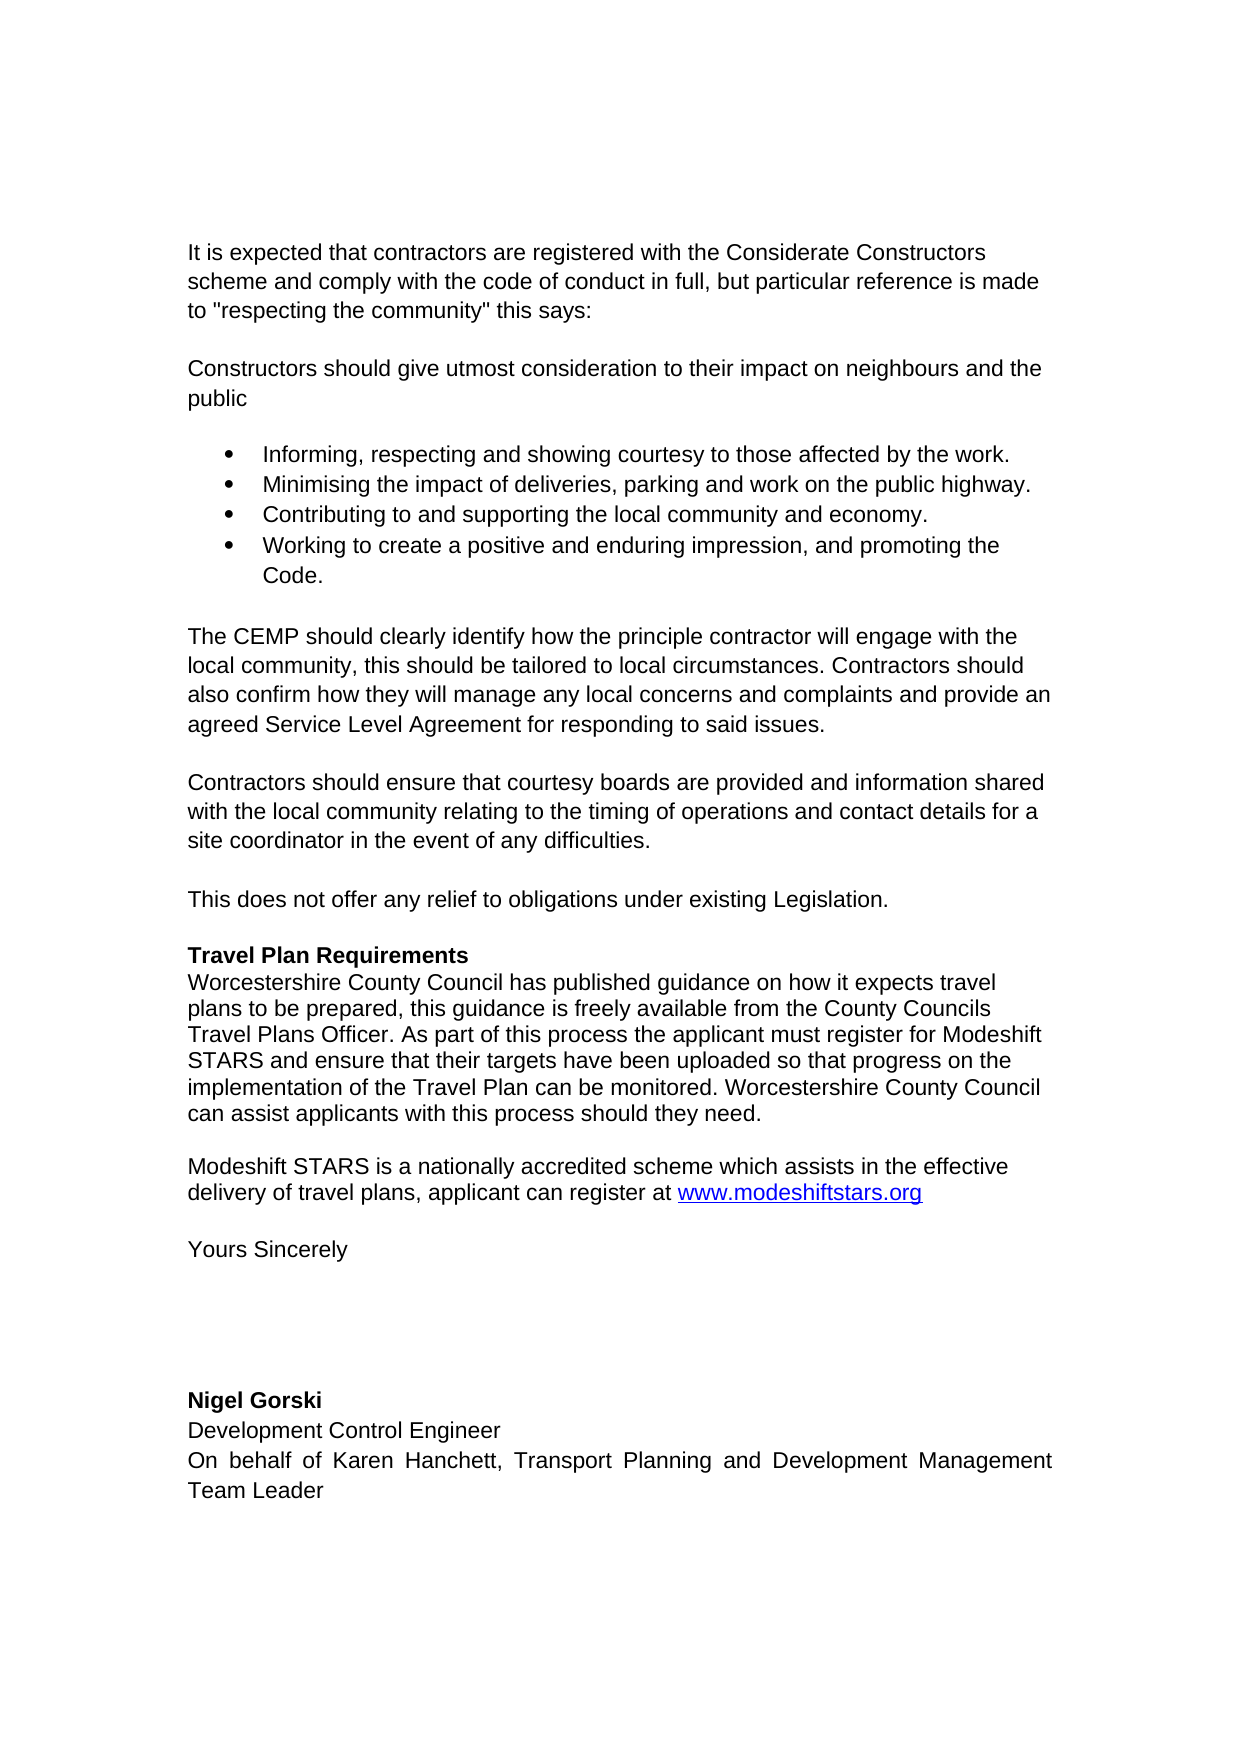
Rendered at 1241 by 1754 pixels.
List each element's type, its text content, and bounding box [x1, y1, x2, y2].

text Nigel Gorski [187, 1387, 1053, 1413]
list Minimising the impact of deliveries, parking and work on the public highway. [225, 471, 1053, 498]
text Yours Sincerely [187, 1236, 1053, 1262]
text Constructors should give utmost consideration to their impact on neighbours and the public [187, 353, 1053, 412]
text Modeshift STARS is a nationally accredited scheme which assists in the effective delivery of travel plans, applicant can register at www.modeshiftstars.org [187, 1153, 1053, 1206]
text On behalf of Karen Hanchett, Transport Planning and Development Management Team Leader [187, 1447, 1053, 1504]
text This does not offer any relief to obligations under existing Legislation. [187, 884, 1053, 913]
text The CEMP should clearly identify how the principle contractor will engage with the local community, this should be tailored to local circumstances. Contractors should also confirm how they will manage any local concerns and complaints and provide an agreed Service Level Agreement for responding to said issues. [187, 621, 1053, 738]
text It is expected that contractors are registered with the Considerate Constructors scheme and comply with the code of conduct in full, but particular reference is made to "respecting the community" this says: [187, 237, 1053, 324]
text Development Control Engineer [187, 1417, 1053, 1443]
list Contributing to and supporting the local community and economy. [225, 501, 1053, 528]
text Contractors should ensure that courtesy boards are provided and information shared with the local community relating to the timing of operations and contact details for a site coordinator in the event of any difficulties. [187, 767, 1053, 854]
text Worcestershire County Council has published guidance on how it expects travel plans to be prepared, this guidance is freely available from the County Councils Travel Plans Officer. As part of this process the applicant must register for Modeshift STARS and ensure that their targets have been uploaded so that progress on the implementation of the Travel Plan can be monitored. Worcestershire County Council can assist applicants with this process should they need. [187, 968, 1053, 1127]
text Travel Plan Requirements [187, 942, 1053, 968]
list Working to create a positive and enduring impression, and promoting the Code. [225, 532, 1053, 588]
list Informing, respecting and showing courtesy to those affected by the work. [225, 441, 1053, 467]
